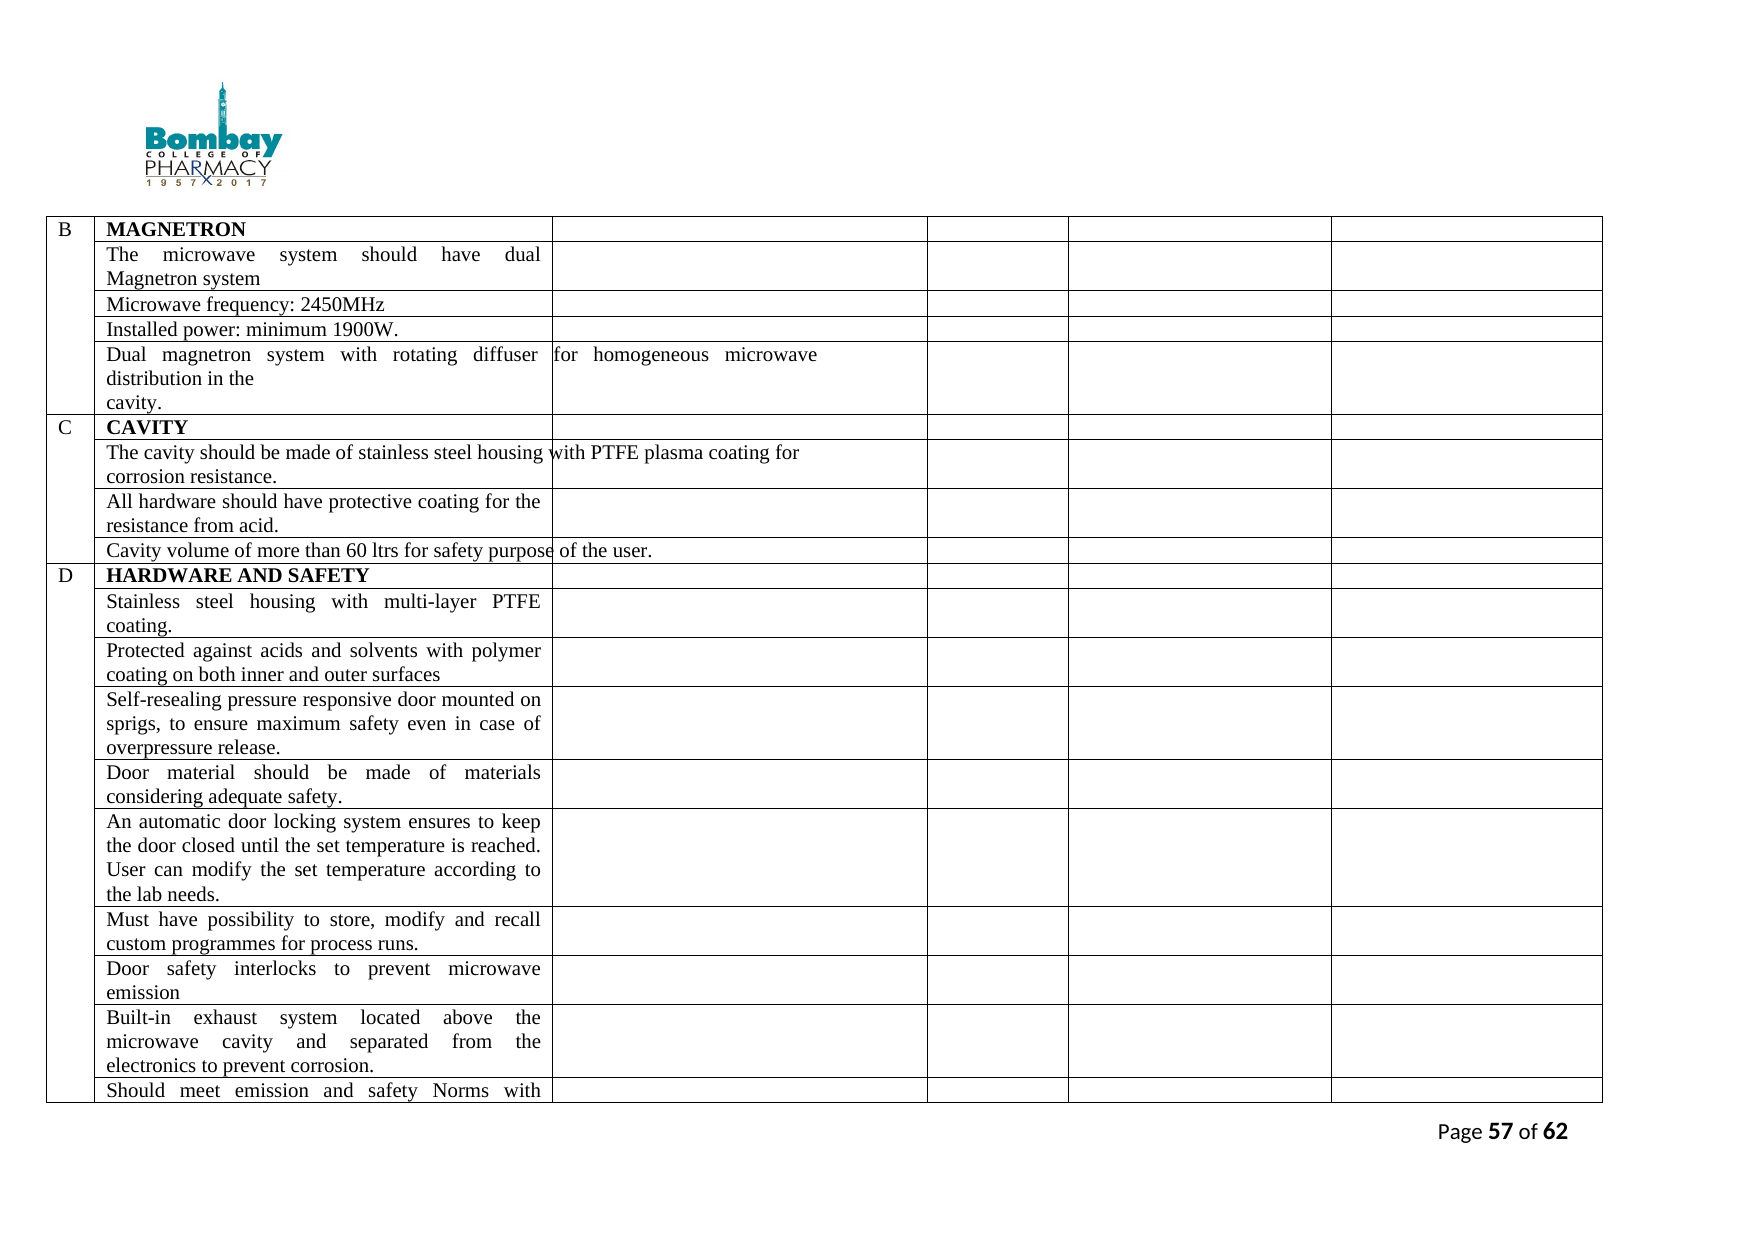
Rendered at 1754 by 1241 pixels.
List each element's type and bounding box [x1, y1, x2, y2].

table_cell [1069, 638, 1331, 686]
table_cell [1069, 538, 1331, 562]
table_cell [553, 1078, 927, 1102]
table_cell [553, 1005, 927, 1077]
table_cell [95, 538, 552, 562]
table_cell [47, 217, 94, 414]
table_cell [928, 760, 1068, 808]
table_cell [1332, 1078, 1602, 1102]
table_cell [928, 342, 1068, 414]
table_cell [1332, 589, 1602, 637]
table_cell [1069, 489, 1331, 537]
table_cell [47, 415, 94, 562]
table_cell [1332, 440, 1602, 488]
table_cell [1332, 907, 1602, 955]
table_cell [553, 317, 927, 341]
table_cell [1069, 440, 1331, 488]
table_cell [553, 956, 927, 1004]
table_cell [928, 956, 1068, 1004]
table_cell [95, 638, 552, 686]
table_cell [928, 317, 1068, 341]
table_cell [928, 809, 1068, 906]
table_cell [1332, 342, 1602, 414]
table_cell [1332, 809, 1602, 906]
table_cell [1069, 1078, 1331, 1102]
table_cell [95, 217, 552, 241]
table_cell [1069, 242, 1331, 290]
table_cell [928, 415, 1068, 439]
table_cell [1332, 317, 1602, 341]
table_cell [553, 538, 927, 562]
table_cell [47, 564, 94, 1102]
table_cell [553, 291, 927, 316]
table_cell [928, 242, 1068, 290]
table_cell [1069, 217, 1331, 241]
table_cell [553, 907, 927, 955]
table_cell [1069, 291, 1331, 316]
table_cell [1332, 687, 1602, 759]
picture [138, 75, 290, 197]
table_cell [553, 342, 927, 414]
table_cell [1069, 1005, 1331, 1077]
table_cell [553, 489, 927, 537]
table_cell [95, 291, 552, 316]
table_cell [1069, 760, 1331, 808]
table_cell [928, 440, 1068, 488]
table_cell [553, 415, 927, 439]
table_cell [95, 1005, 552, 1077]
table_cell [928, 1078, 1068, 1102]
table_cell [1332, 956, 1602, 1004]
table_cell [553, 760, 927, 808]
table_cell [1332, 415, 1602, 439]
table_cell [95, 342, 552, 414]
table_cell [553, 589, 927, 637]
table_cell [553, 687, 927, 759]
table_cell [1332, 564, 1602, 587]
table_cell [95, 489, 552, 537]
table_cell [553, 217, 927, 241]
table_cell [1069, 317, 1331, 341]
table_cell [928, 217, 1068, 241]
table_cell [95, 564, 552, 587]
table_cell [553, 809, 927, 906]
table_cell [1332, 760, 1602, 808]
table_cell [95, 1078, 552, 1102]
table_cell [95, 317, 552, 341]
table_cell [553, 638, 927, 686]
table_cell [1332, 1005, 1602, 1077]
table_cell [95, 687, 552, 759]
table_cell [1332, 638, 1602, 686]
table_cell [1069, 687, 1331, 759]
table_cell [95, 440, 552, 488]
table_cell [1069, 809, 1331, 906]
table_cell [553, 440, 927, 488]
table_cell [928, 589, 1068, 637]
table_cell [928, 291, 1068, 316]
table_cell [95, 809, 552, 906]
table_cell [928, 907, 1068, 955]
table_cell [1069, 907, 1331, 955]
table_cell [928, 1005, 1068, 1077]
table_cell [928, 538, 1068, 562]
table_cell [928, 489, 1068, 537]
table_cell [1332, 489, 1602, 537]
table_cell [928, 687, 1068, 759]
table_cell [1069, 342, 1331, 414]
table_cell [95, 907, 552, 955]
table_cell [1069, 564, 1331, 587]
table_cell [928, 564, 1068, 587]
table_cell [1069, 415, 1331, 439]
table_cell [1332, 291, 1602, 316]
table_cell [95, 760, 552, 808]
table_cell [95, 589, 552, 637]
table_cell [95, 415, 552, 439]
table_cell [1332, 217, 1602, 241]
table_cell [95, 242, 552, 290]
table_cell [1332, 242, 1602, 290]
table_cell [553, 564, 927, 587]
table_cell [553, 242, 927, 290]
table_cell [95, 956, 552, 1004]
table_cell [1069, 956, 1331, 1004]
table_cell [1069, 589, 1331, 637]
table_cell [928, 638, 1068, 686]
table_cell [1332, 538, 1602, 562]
